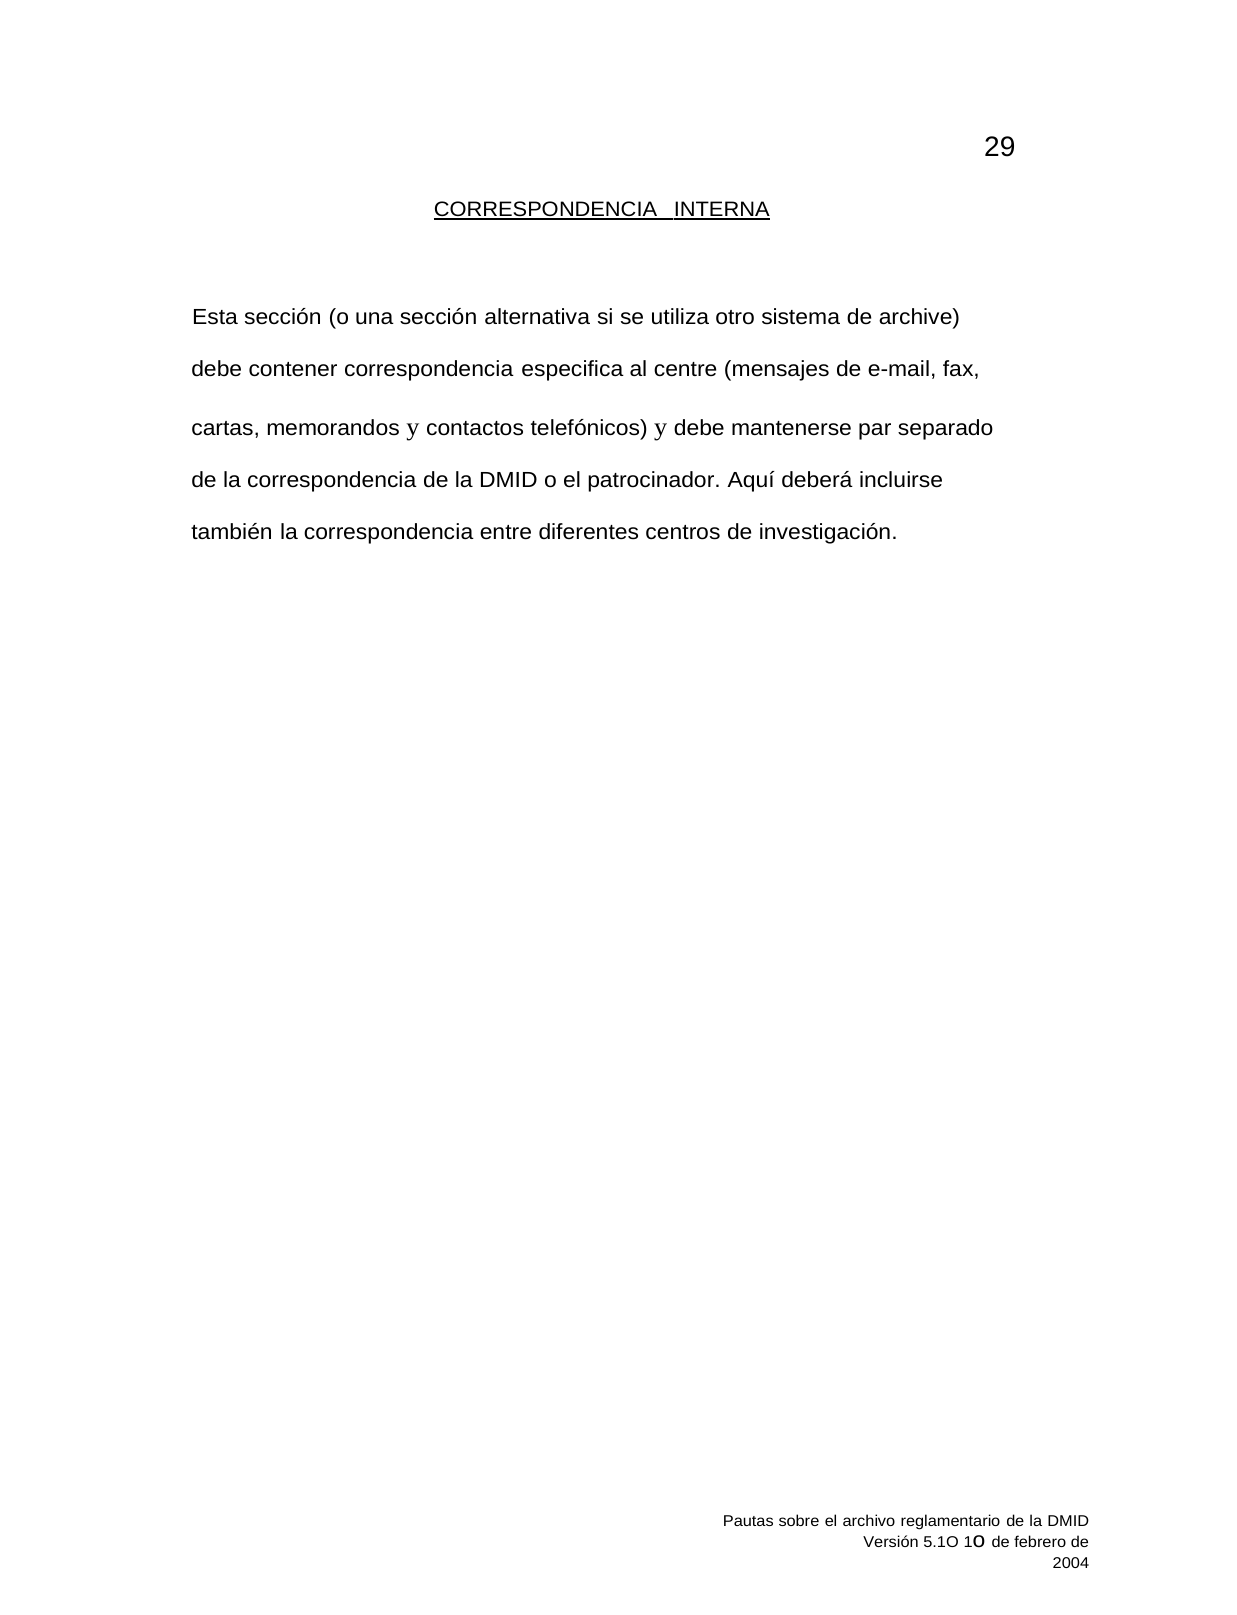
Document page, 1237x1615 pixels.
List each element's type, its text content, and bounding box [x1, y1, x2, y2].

text CORRESPONDENCIA INTERNA [433, 197, 1101, 221]
text Pautas sobre el archivo reglamentario de la DMID Versión 5.1O 1o de febrero de 2004 [719, 1510, 1089, 1573]
subtitle 29 [173, 130, 1015, 162]
text Esta sección (o una sección alternativa si se utiliza otro sistema de archive) debe contener correspondencia especifica al centre (mensajes de e-mail, fax, cartas, memorandos y contactos telefónicos) y debe mantenerse par separado de la correspondencia de la DMID o el patrocinador. Aquí deberá incluirse también la correspondencia entre diferentes centros de investigación. [191, 304, 1016, 544]
